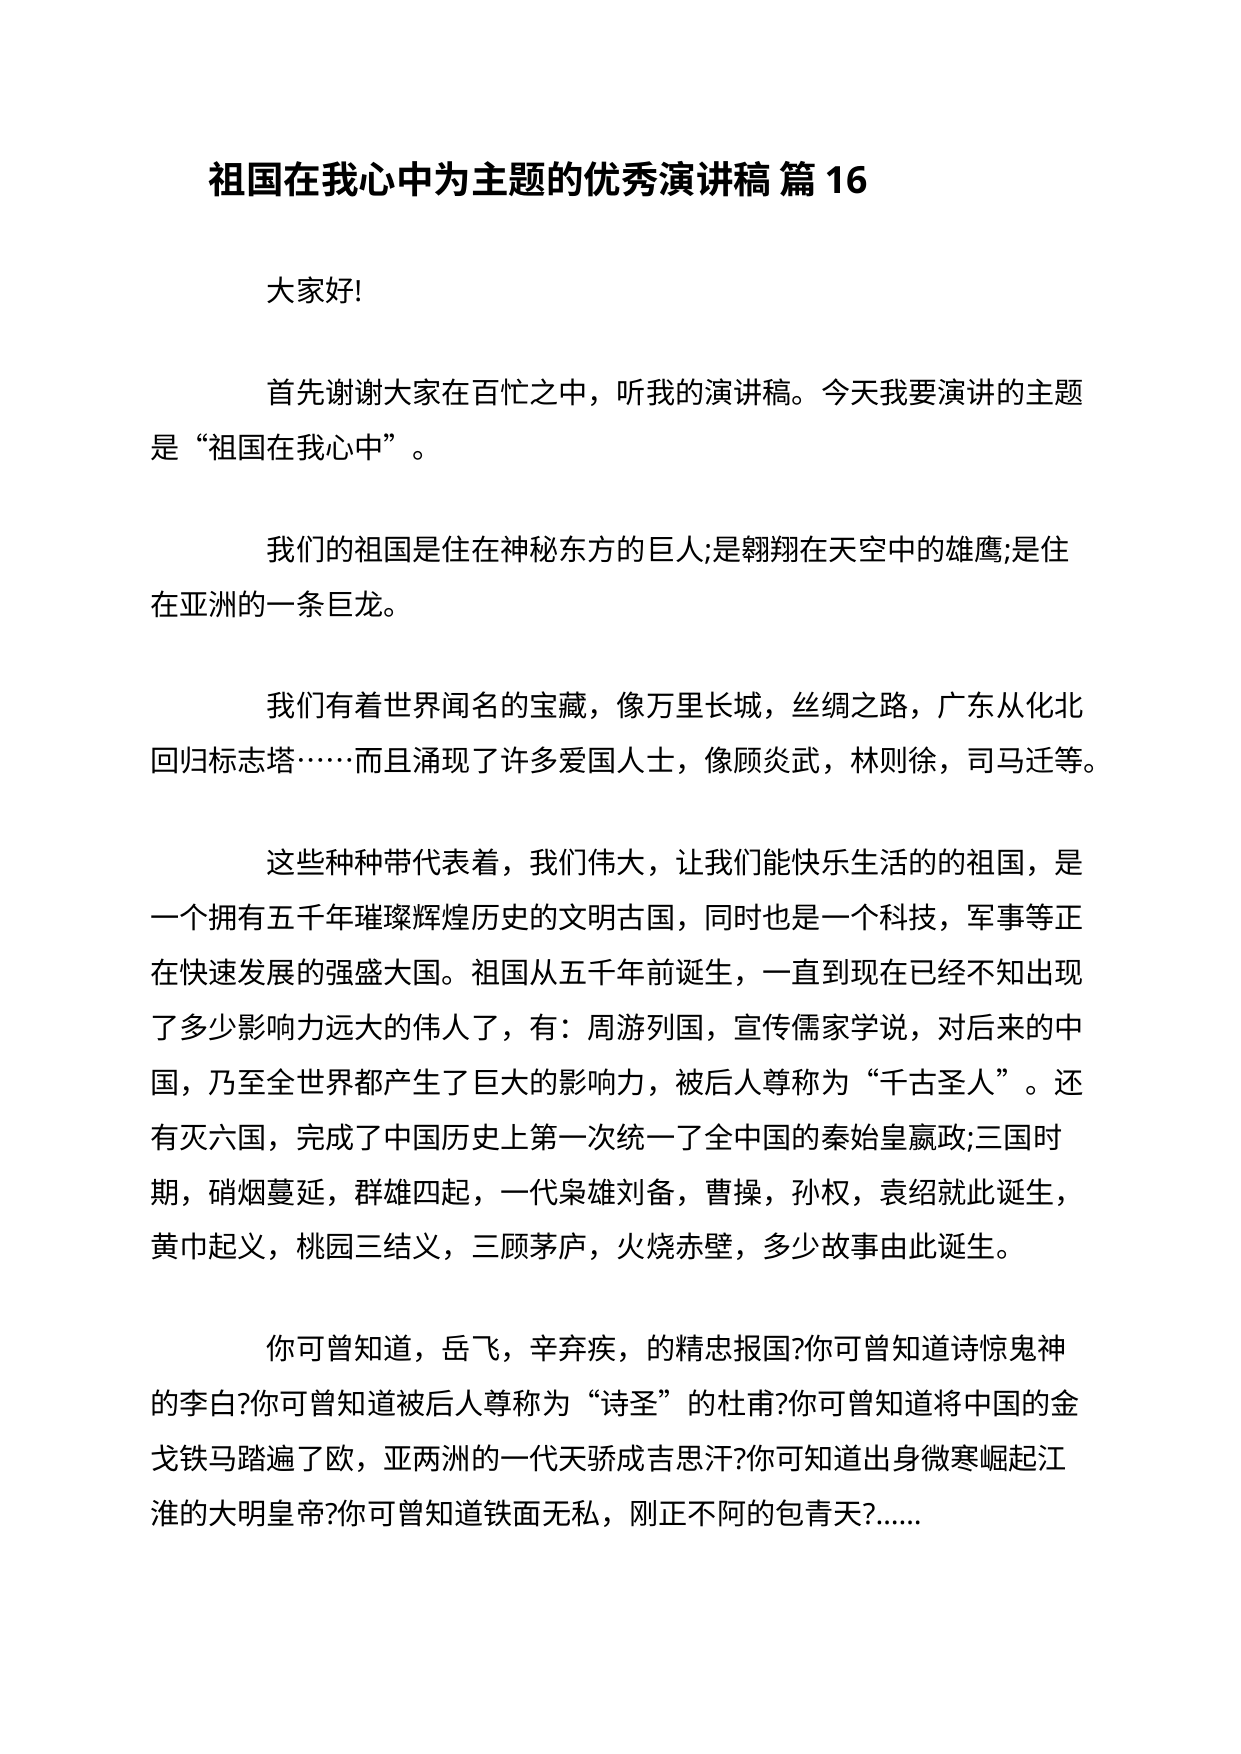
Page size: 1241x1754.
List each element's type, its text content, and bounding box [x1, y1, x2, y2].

text 我们有着世界闻名的宝藏，像万里长城，丝绸之路，广东从化北回归标志塔……而且涌现了许多爱国人士，像顾炎武，林则徐，司马迁等。 [150, 683, 1090, 780]
text 我们的祖国是住在神秘东方的巨人;是翱翔在天空中的雄鹰;是住在亚洲的一条巨龙。 [150, 526, 1090, 623]
text 祖国在我心中为主题的优秀演讲稿 篇16 [150, 150, 1090, 204]
text 这些种种带代表着，我们伟大，让我们能快乐生活的的祖国，是一个拥有五千年璀璨辉煌历史的文明古国，同时也是一个科技，军事等正在快速发展的强盛大国。祖国从五千年前诞生，一直到现在已经不知出现了多少影响力远大的伟人了，有：周游列国，宣传儒家学说，对后来的中国，乃至全世界都产生了巨大的影响力，被后人尊称为“千古圣人”。还有灭六国，完成了中国历史上第一次统一了全中国的秦始皇嬴政;三国时期，硝烟蔓延，群雄四起，一代枭雄刘备，曹操，孙权，袁绍就此诞生，黄巾起义，桃园三结义，三顾茅庐，火烧赤壁，多少故事由此诞生。 [150, 840, 1090, 1266]
text 大家好! [150, 268, 1090, 310]
text 首先谢谢大家在百忙之中，听我的演讲稿。今天我要演讲的主题是“祖国在我心中”。 [150, 369, 1090, 467]
text 你可曾知道，岳飞，辛弃疾，的精忠报国?你可曾知道诗惊鬼神的李白?你可曾知道被后人尊称为“诗圣”的杜甫?你可曾知道将中国的金戈铁马踏遍了欧，亚两洲的一代天骄成吉思汗?你可知道出身微寒崛起江淮的大明皇帝?你可曾知道铁面无私，刚正不阿的包青天?…… [150, 1326, 1090, 1533]
